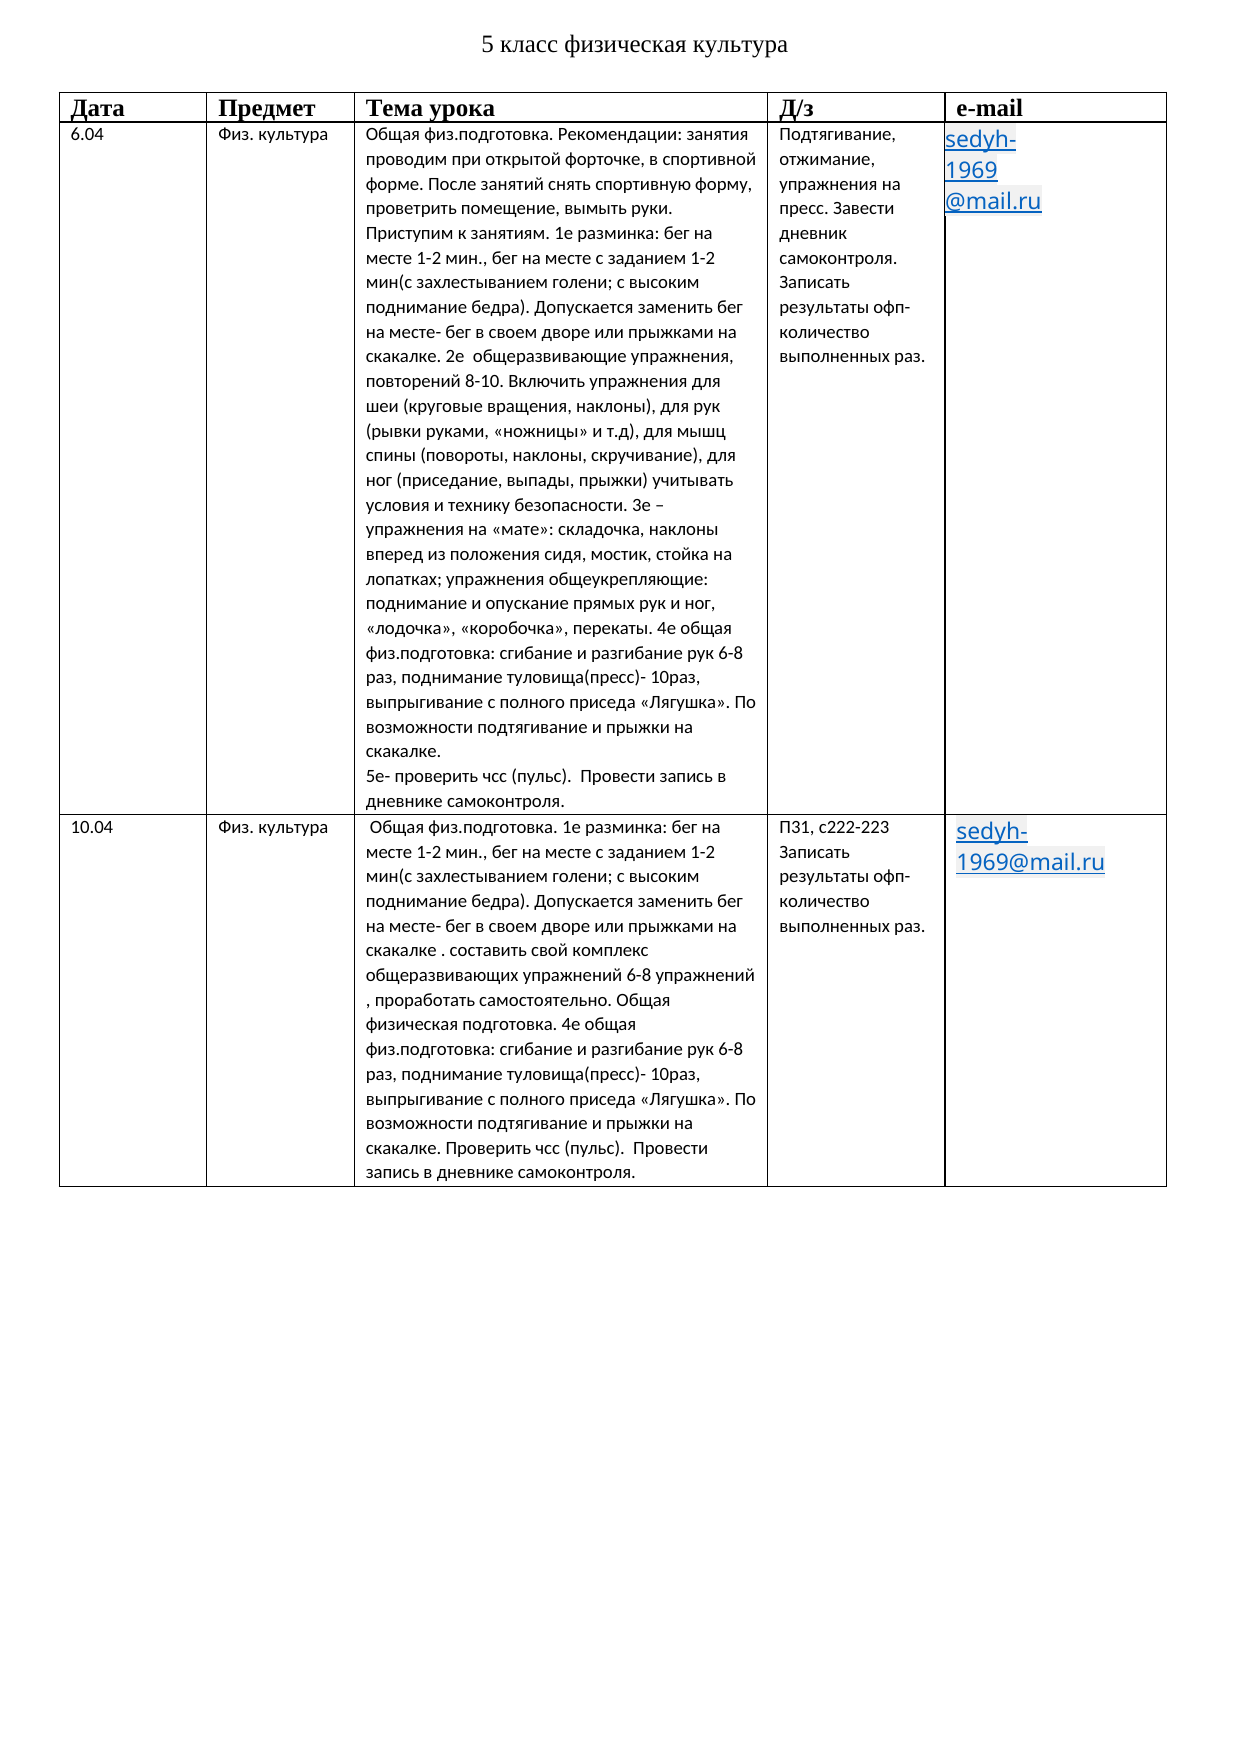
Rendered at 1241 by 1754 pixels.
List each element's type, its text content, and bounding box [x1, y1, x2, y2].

table_header Дата [60, 93, 206, 121]
table_cell Подтягивание, отжимание, упражнения на пресс. Завести дневник самоконтроля. Записать результаты офп- количество выполненных раз. [768, 123, 944, 814]
table_cell Общая физ.подготовка. 1е разминка: бег на месте 1-2 мин., бег на месте с заданием 1-2 мин(с захлестыванием голени; с высоким поднимание бедра). Допускается заменить бег на месте- бег в своем дворе или прыжками на скакалке . составить свой комплекс общеразвивающих упражнений 6-8 упражнений , проработать самостоятельно. Общая физическая подготовка. 4е общая физ.подготовка: сгибание и разгибание рук 6-8 раз, поднимание туловища(пресс)- 10раз, выпрыгивание с полного приседа «Лягушка». По возможности подтягивание и прыжки на скакалке. Проверить чсс (пульс). Провести запись в дневнике самоконтроля. [355, 815, 767, 1186]
table_cell П31, с222-223 Записать результаты офп- количество выполненных раз. [768, 815, 944, 1186]
table_cell sedyh-1969@mail.ru [946, 815, 1166, 1186]
table_header e-mail [946, 93, 1166, 121]
table_header Д/з [768, 93, 944, 121]
table_cell 6.04 [60, 123, 206, 814]
text 5 класс физическая культура [88, 29, 1181, 58]
table_cell 10.04 [60, 815, 206, 1186]
table_cell Общая физ.подготовка. Рекомендации: занятия проводим при открытой форточке, в спортивной форме. После занятий снять спортивную форму, проветрить помещение, вымыть руки. Приступим к занятиям. 1е разминка: бег на месте 1-2 мин., бег на месте с заданием 1-2 мин(с захлестыванием голени; с высоким поднимание бедра). Допускается заменить бег на месте- бег в своем дворе или прыжками на скакалке. 2е общеразвивающие упражнения, повторений 8-10. Включить упражнения для шеи (круговые вращения, наклоны), для рук (рывки руками, «ножницы» и т.д), для мышц спины (повороты, наклоны, скручивание), для ног (приседание, выпады, прыжки) учитывать условия и технику безопасности. 3е – упражнения на «мате»: складочка, наклоны вперед из положения сидя, мостик, стойка на лопатках; упражнения общеукрепляющие: поднимание и опускание прямых рук и ног, «лодочка», «коробочка», перекаты. 4е общая физ.подготовка: сгибание и разгибание рук 6-8 раз, поднимание туловища(пресс)- 10раз, выпрыгивание с полного приседа «Лягушка». По возможности подтягивание и прыжки на скакалке. 5е- проверить чсс (пульс). Провести запись в дневнике самоконтроля. [355, 123, 767, 814]
table_cell Физ. культура [207, 123, 354, 814]
table_header Тема урока [355, 93, 767, 121]
table_cell Физ. культура [207, 815, 354, 1186]
table_cell sedyh-1969@mail.ru [946, 123, 1166, 814]
table_header Предмет [207, 93, 354, 121]
